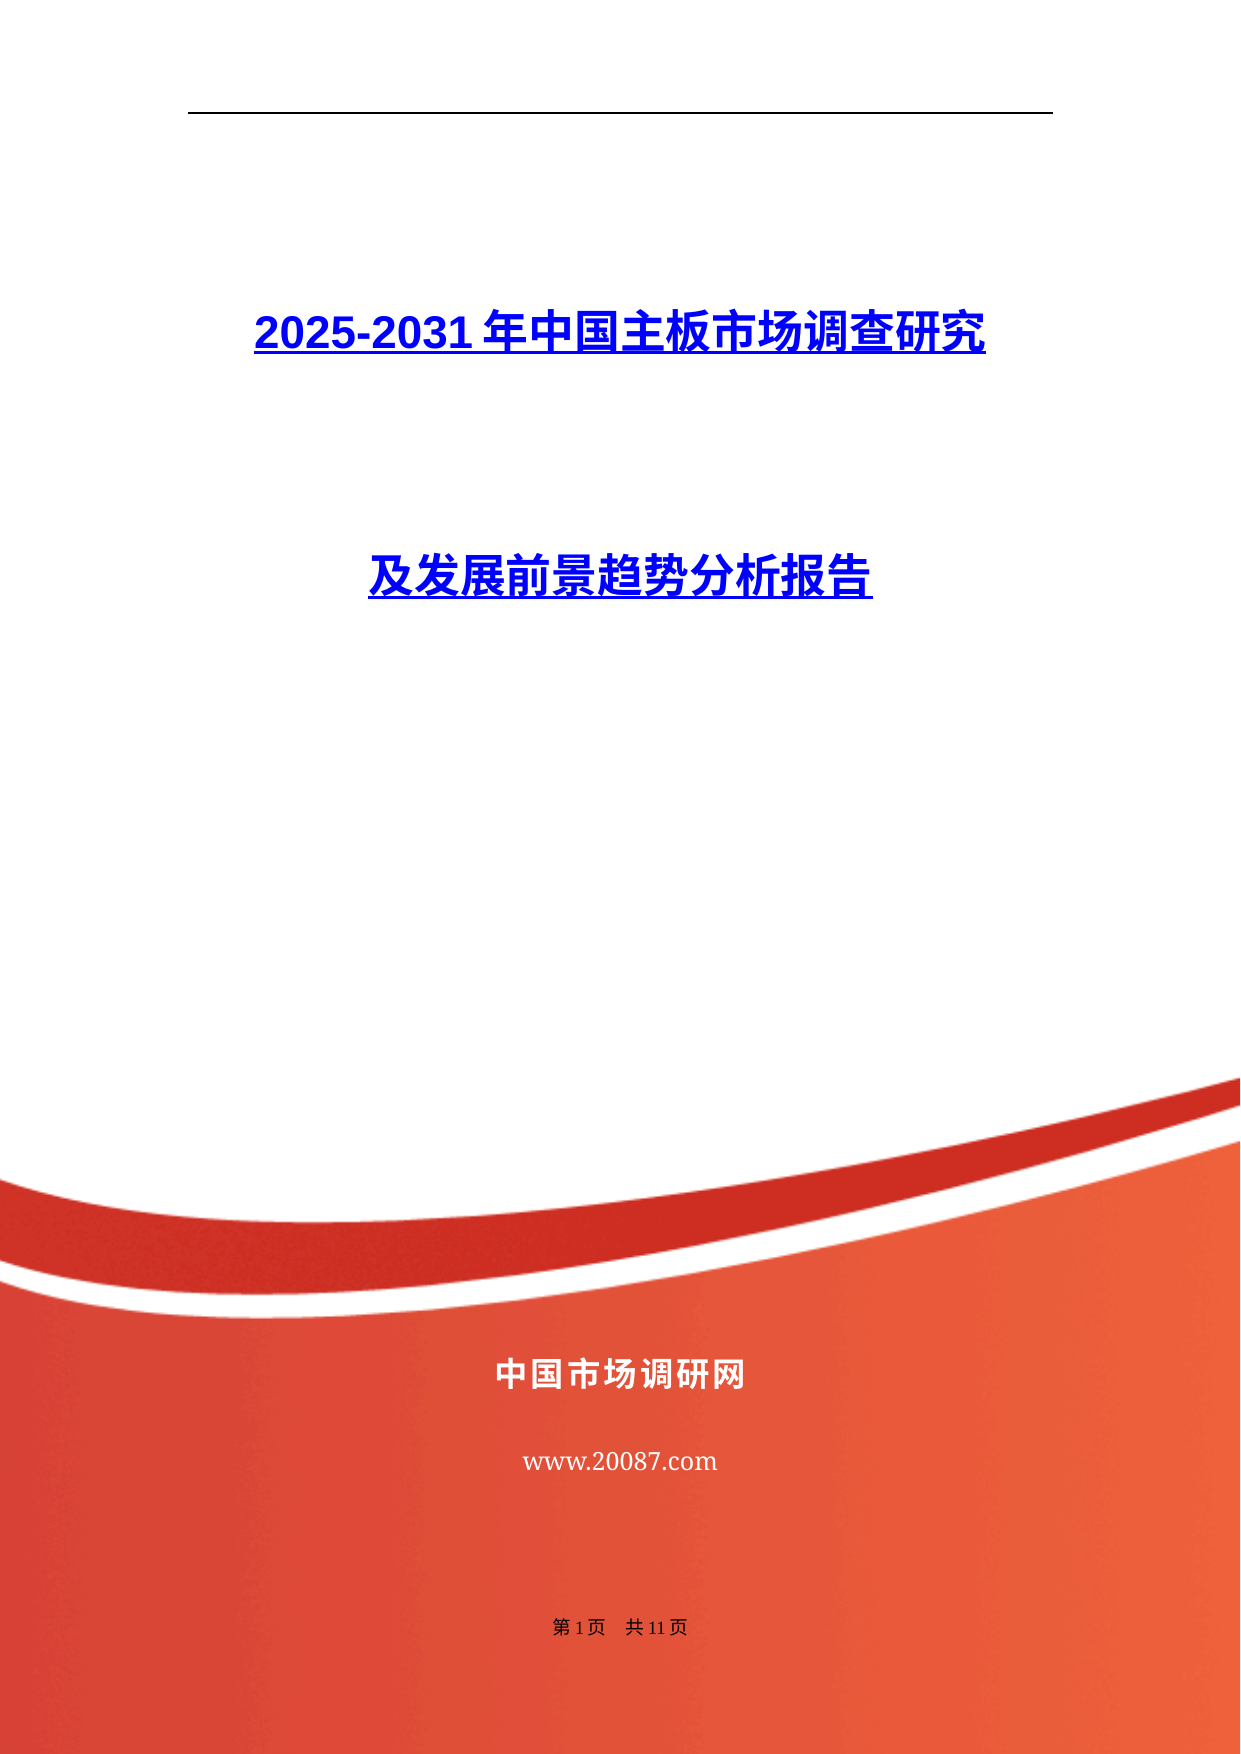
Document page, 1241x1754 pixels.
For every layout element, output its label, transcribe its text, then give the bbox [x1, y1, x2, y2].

subtitle 中国市场调研网 [187, 1339, 1053, 1404]
text www.20087.com [187, 1428, 1053, 1493]
table_header 2025-2031年中国主板市场调查研究及发展前景趋势分析报告 [188, 207, 1053, 773]
picture [0, 1006, 1241, 1754]
